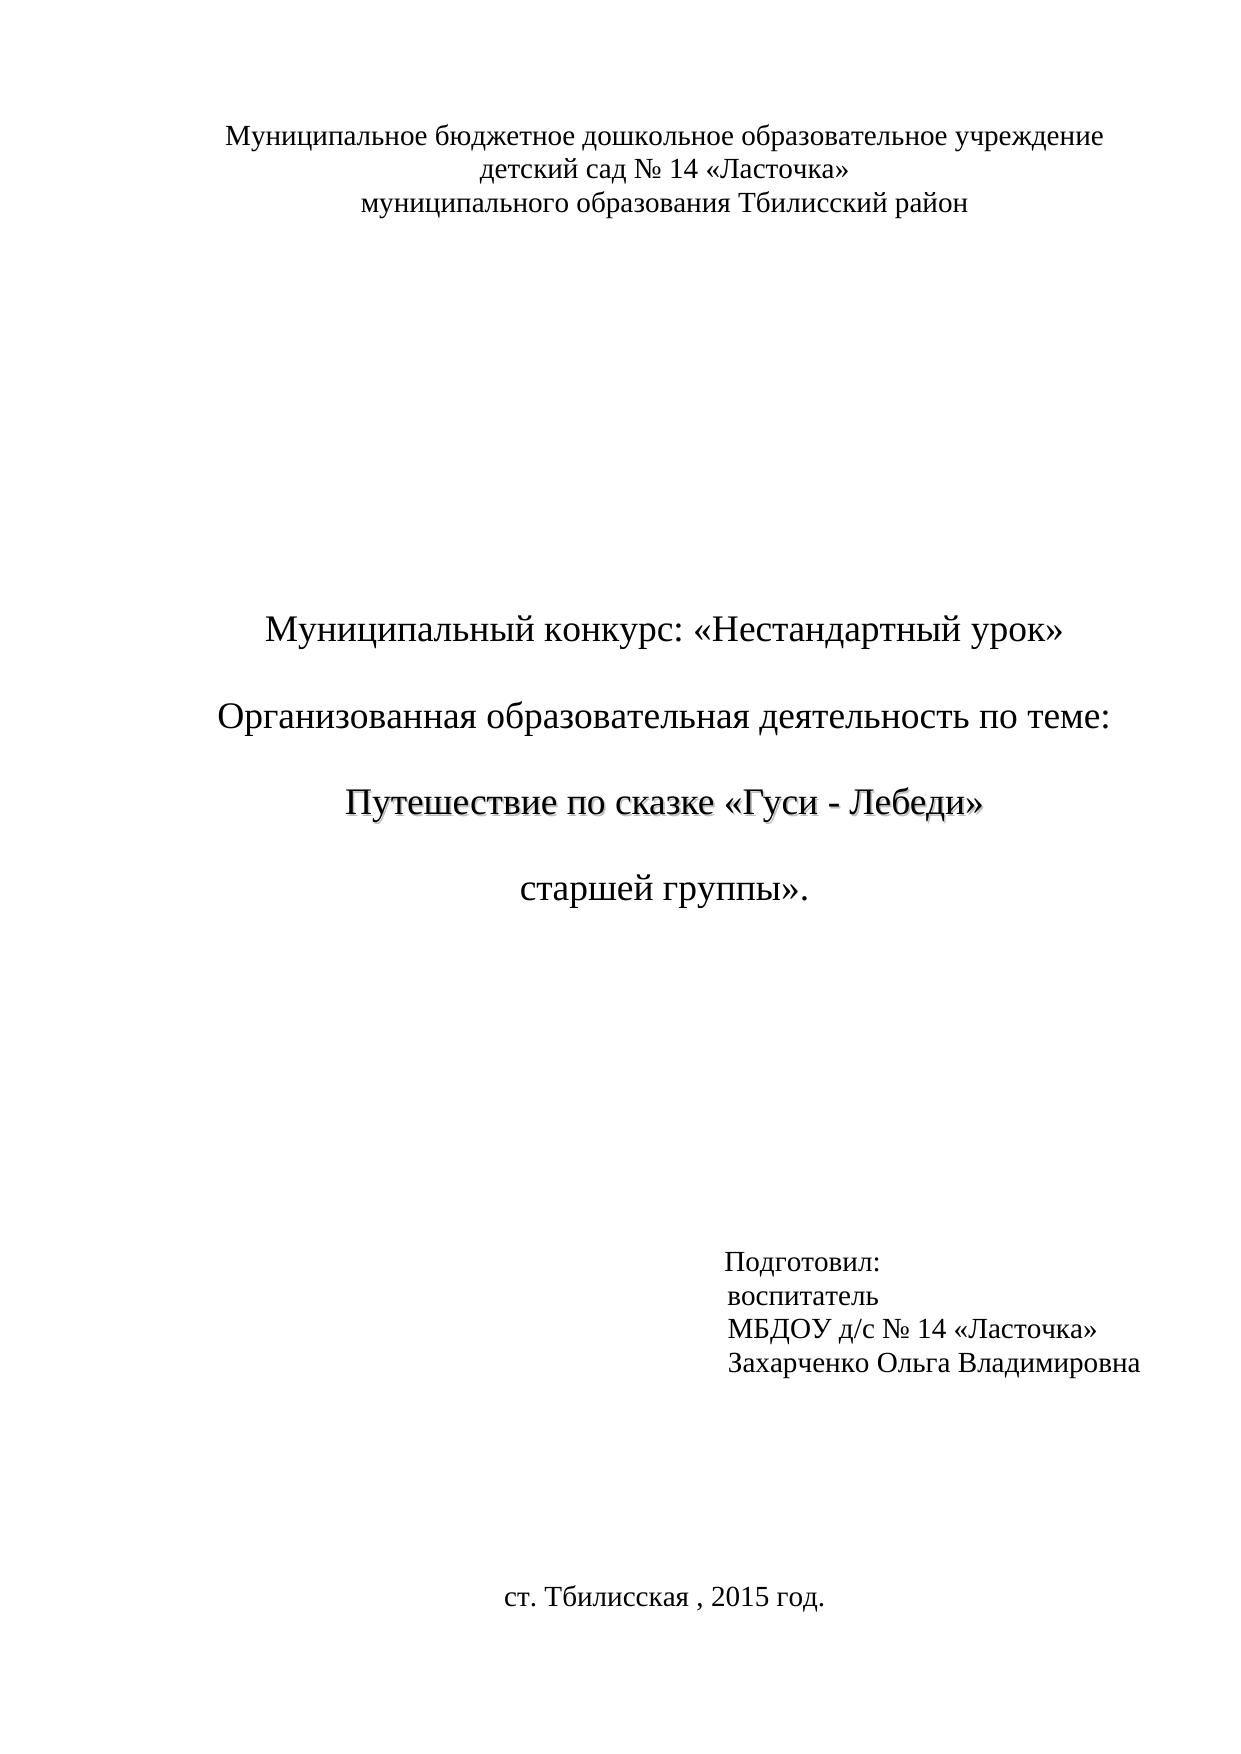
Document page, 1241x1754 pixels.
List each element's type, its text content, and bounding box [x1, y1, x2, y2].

text Путешествие по сказке «Гуси - Лебеди» [177, 779, 1152, 822]
text старшей группы». [177, 866, 1152, 909]
text Организованная образовательная деятельность по теме: [177, 693, 1152, 736]
text муниципального образования Тбилисский район [177, 185, 1152, 219]
text МБДОУ д/с № 14 «Ласточка» [177, 1311, 1152, 1345]
text Захарченко Ольга Владимировна [177, 1345, 1152, 1378]
text Подготовил: [177, 1244, 1152, 1278]
text Муниципальный конкурс: «Нестандартный урок» [177, 607, 1152, 650]
text воспитатель [177, 1278, 1152, 1311]
text ст. Тбилисская , 2015 год. [177, 1579, 1152, 1613]
text Муниципальное бюджетное дошкольное образовательное учреждение детский сад № 14 «Ласточка» [177, 118, 1152, 185]
